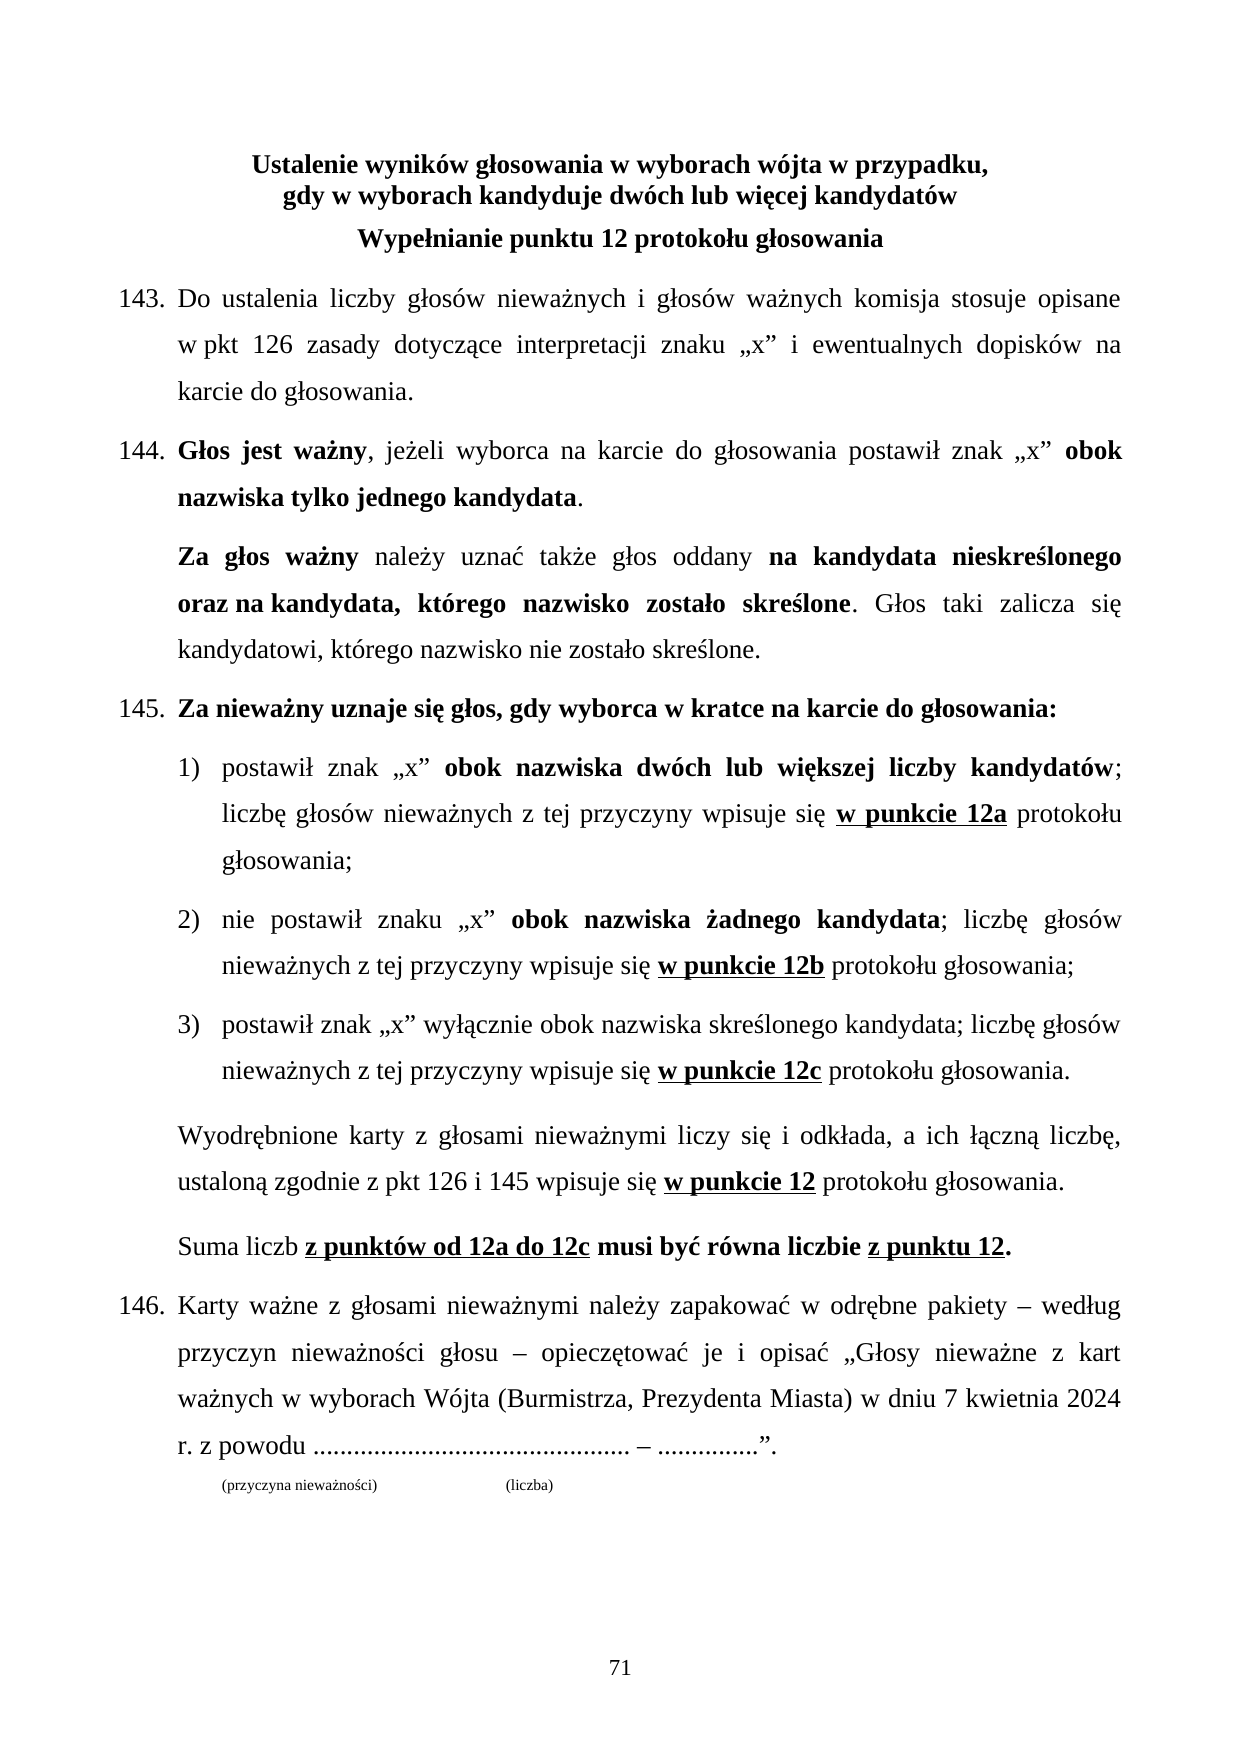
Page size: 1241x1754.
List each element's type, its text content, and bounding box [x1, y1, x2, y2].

text gdy w wyborach kandyduje dwóch lub więcej kandydatów [118, 179, 1122, 210]
list Do ustalenia liczby głosów nieważnych i głosów ważnych komisja stosuje opisane w pkt 126 zasady dotyczące interpretacji znaku „x” i ewentualnych dopisków na karcie do głosowania. [118, 282, 1122, 406]
text Ustalenie wyników głosowania w wyborach wójta w przypadku, [118, 148, 1122, 179]
list Za głos ważny należy uznać także głos oddany na kandydata nieskreślonego oraz na kandydata, którego nazwisko zostało skreślone. Głos taki zalicza się kandydatowi, którego nazwisko nie zostało skreślone. [177, 540, 1122, 664]
list Wyodrębnione karty z głosami nieważnymi liczy się i odkłada, a ich łączną liczbę, ustaloną zgodnie z pkt 126 i 145 wpisuje się w punkcie 12 protokołu głosowania. [177, 1119, 1122, 1197]
list postawił znak „x” wyłącznie obok nazwiska skreślonego kandydata; liczbę głosów nieważnych z tej przyczyny wpisuje się w punkcie 12c protokołu głosowania. [177, 1008, 1122, 1086]
list nie postawił znaku „x” obok nazwiska żadnego kandydata; liczbę głosów nieważnych z tej przyczyny wpisuje się w punkcie 12b protokołu głosowania; [177, 903, 1122, 981]
list Głos jest ważny, jeżeli wyborca na karcie do głosowania postawił znak „x” obok nazwiska tylko jednego kandydata. [118, 434, 1122, 512]
list Karty ważne z głosami nieważnymi należy zapakować w odrębne pakiety – według przyczyn nieważności głosu – opieczętować je i opisać „Głosy nieważne z kart ważnych w wyborach Wójta (Burmistrza, Prezydenta Miasta) w dniu 7 kwietnia 2024 r. z powodu ............................................... – ...............”. [118, 1289, 1122, 1460]
text Wypełnianie punktu 12 protokołu głosowania [118, 222, 1122, 254]
list (przyczyna nieważności) (liczba) [177, 1476, 1122, 1507]
list postawił znak „x” obok nazwiska dwóch lub większej liczby kandydatów; liczbę głosów nieważnych z tej przyczyny wpisuje się w punkcie 12a protokołu głosowania; [177, 751, 1122, 875]
list Suma liczb z punktów od 12a do 12c musi być równa liczbie z punktu 12. [177, 1230, 1122, 1261]
list Za nieważny uznaje się głos, gdy wyborca w kratce na karcie do głosowania: [118, 692, 1122, 724]
